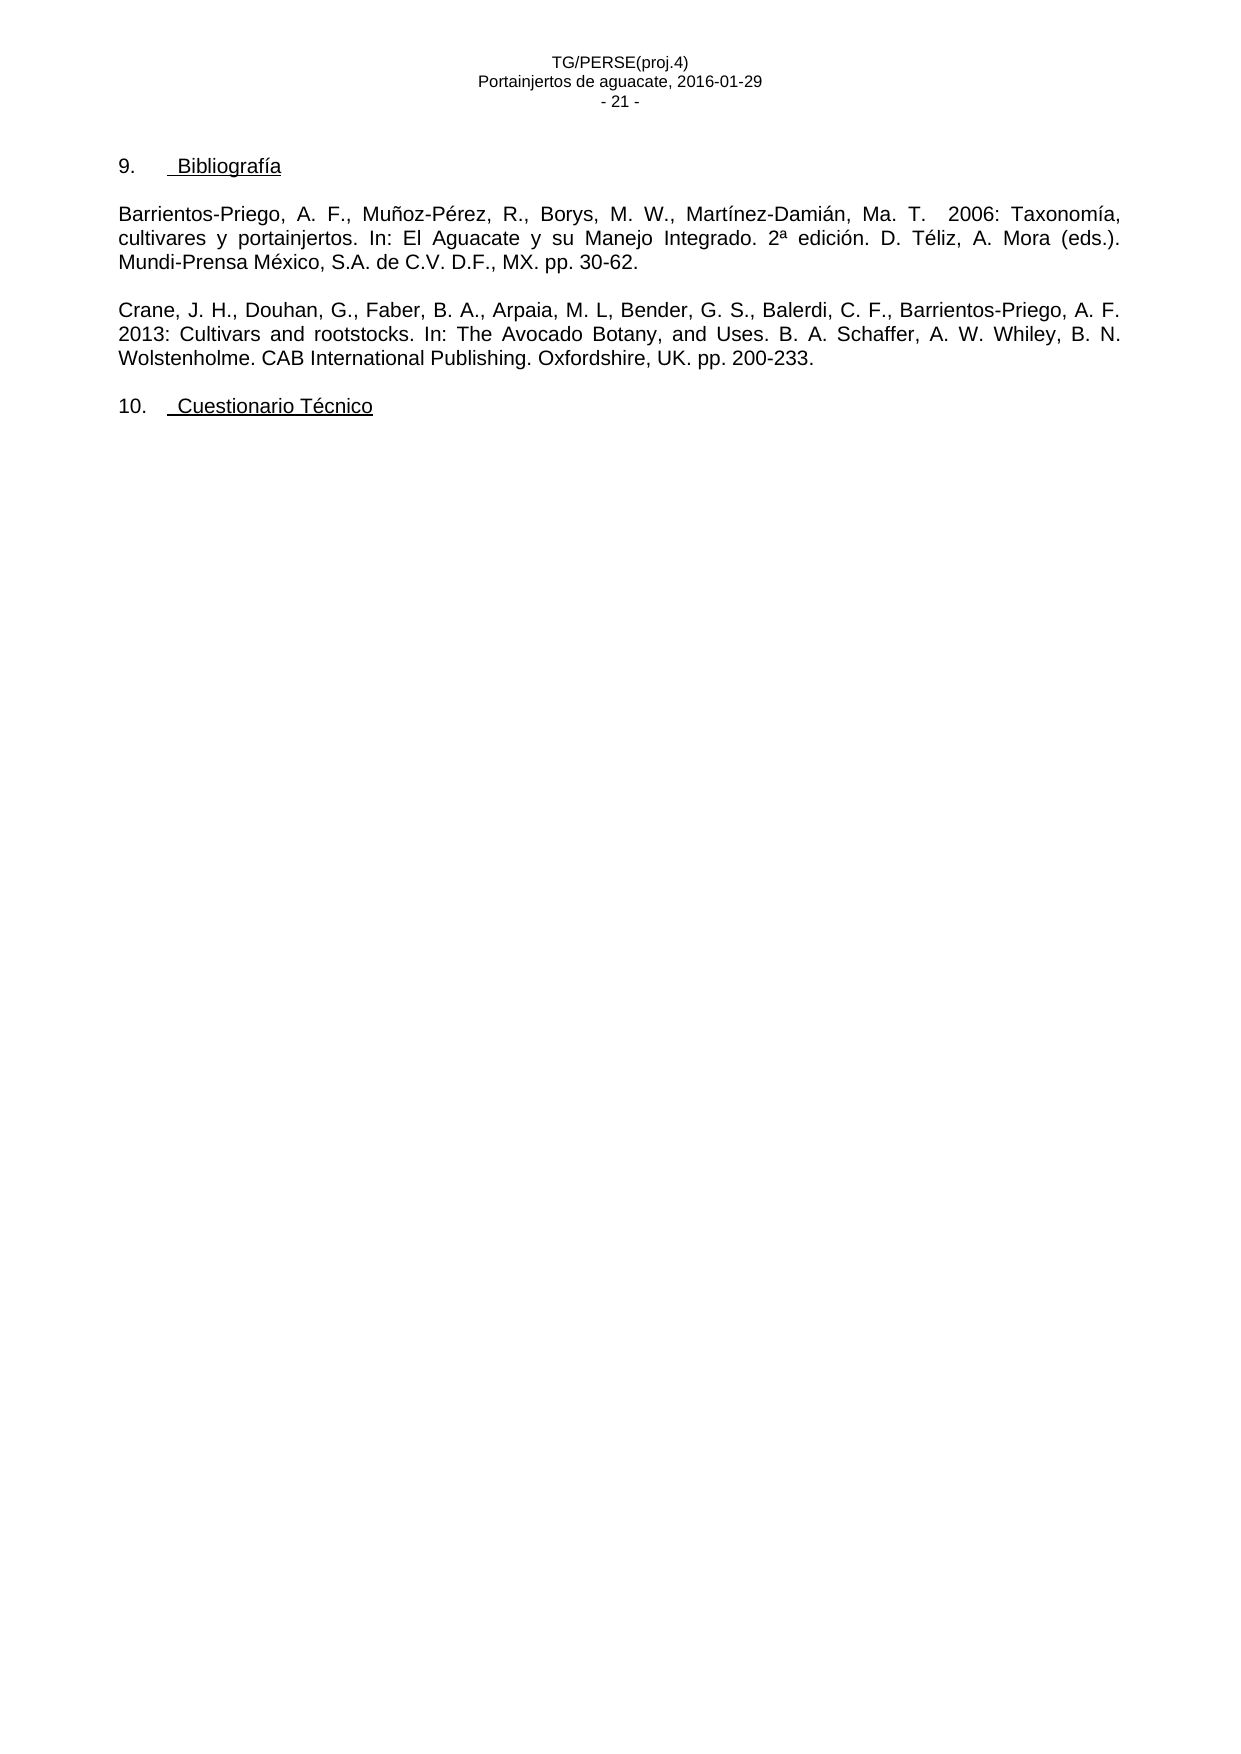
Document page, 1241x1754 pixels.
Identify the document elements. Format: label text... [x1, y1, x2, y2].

subtitle ‏Bibliografía [118, 154, 1122, 178]
subtitle ‏Cuestionario Técnico [118, 393, 1122, 418]
text Barrientos-Priego, A. F., Muñoz-Pérez, R., Borys, M. W., Martínez-Damián, Ma. T. 2006: Taxonomía, cultivares y portainjertos. In: El Aguacate y su Manejo Integrado. 2ª edición. D. Téliz, A. Mora (eds.). Mundi-Prensa México, S.A. de C.V. D.F., MX. pp. 30-62. [118, 202, 1122, 274]
text Crane, J. H., Douhan, G., Faber, B. A., Arpaia, M. L, Bender, G. S., Balerdi, C. F., Barrientos-Priego, A. F. 2013: Cultivars and rootstocks. In: The Avocado Botany, and Uses. B. A. Schaffer, A. W. Whiley, B. N. Wolstenholme. CAB International Publishing. Oxfordshire, UK. pp. 200-233. [118, 298, 1122, 369]
